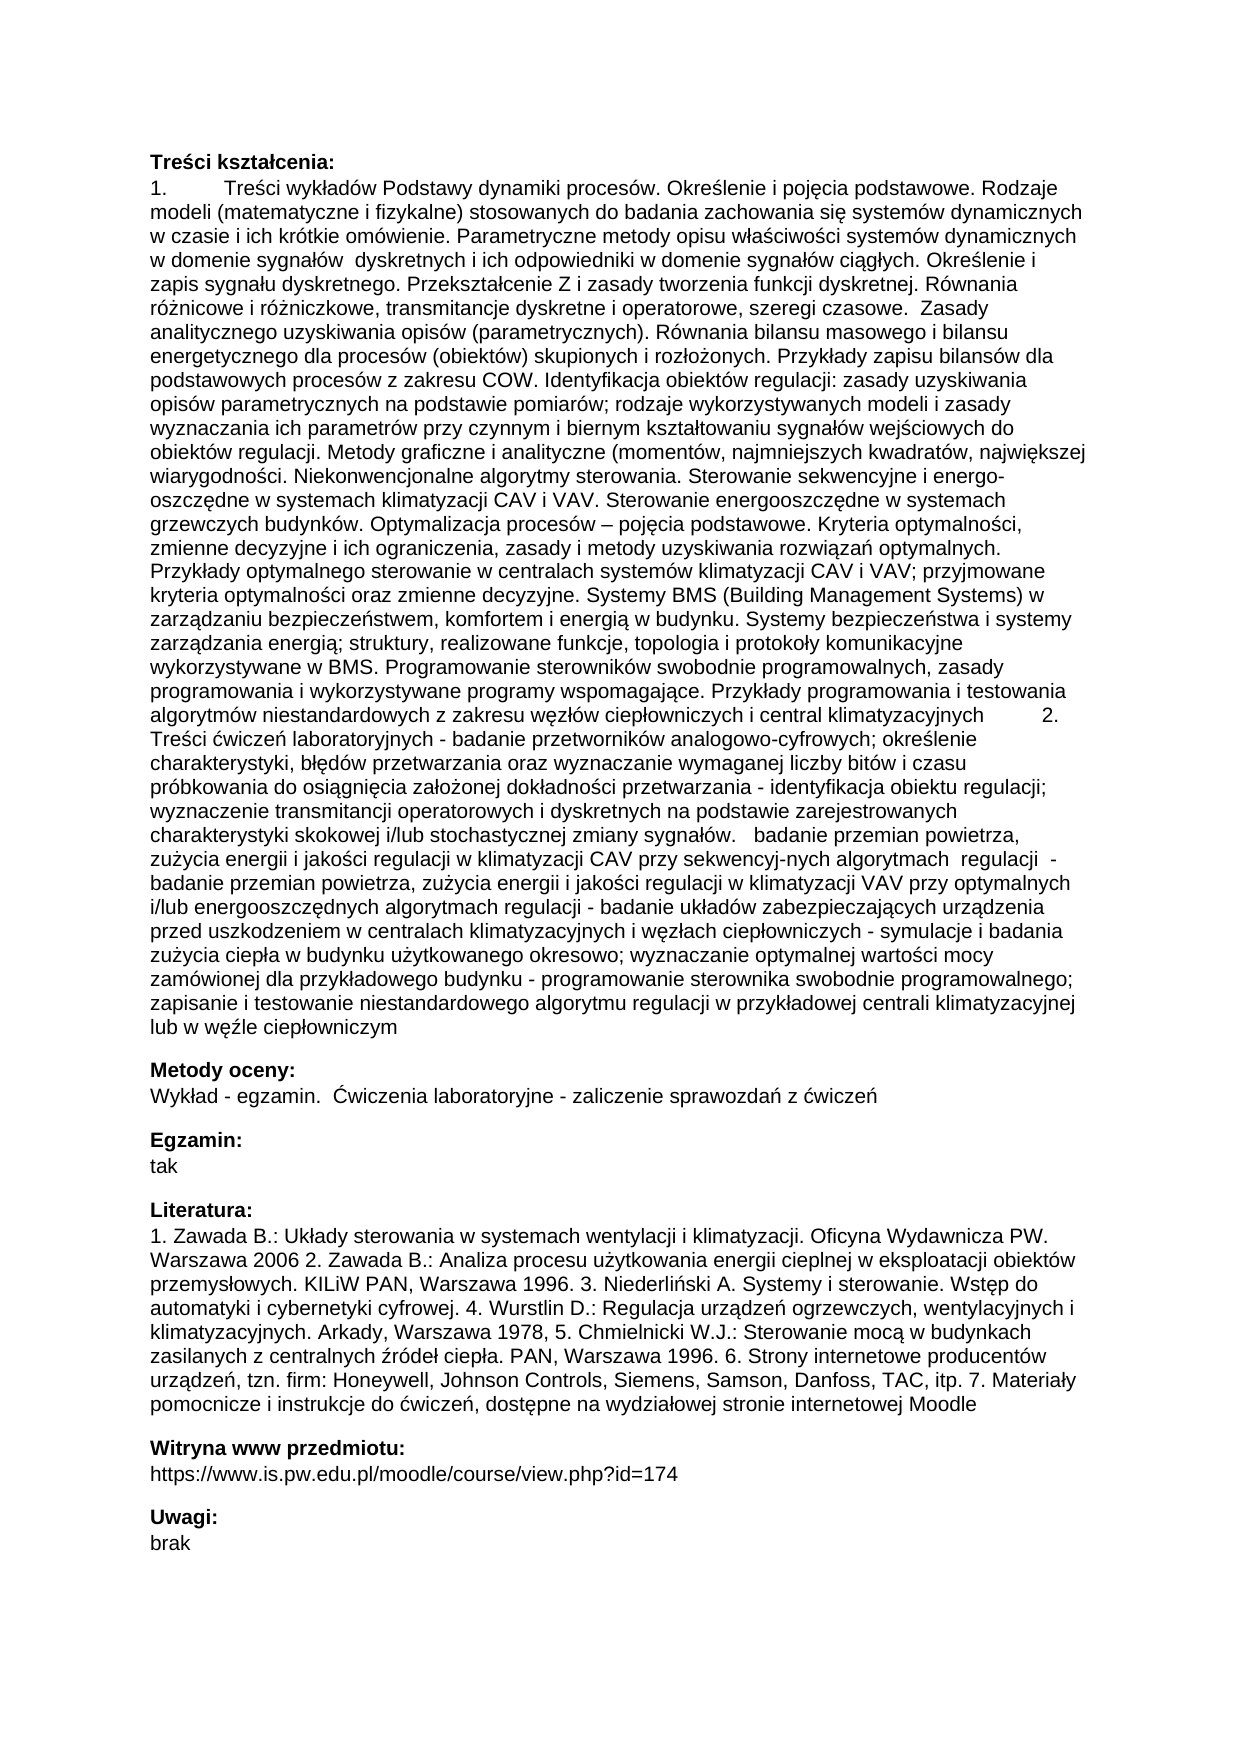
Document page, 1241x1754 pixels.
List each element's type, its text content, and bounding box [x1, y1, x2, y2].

text Uwagi: [150, 1505, 1090, 1529]
text Egzamin: [150, 1128, 1090, 1152]
text Treści kształcenia: [150, 150, 1090, 174]
text 1. Treści wykładów Podstawy dynamiki procesów. Określenie i pojęcia podstawowe. Rodzaje modeli (matematyczne i fizykalne) stosowanych do badania zachowania się systemów dynamicznych w czasie i ich krótkie omówienie. Parametryczne metody opisu właściwości systemów dynamicznych w domenie sygnałów dyskretnych i ich odpowiedniki w domenie sygnałów ciągłych. Określenie i zapis sygnału dyskretnego. Przekształcenie Z i zasady tworzenia funkcji dyskretnej. Równania różnicowe i różniczkowe, transmitancje dyskretne i operatorowe, szeregi czasowe. Zasady analitycznego uzyskiwania opisów (parametrycznych). Równania bilansu masowego i bilansu energetycznego dla procesów (obiektów) skupionych i rozłożonych. Przykłady zapisu bilansów dla podstawowych procesów z zakresu COW. Identyfikacja obiektów regulacji: zasady uzyskiwania opisów parametrycznych na podstawie pomiarów; rodzaje wykorzystywanych modeli i zasady wyznaczania ich parametrów przy czynnym i biernym kształtowaniu sygnałów wejściowych do obiektów regulacji. Metody graficzne i analityczne (momentów, najmniejszych kwadratów, największej wiarygodności. Niekonwencjonalne algorytmy sterowania. Sterowanie sekwencyjne i energo-oszczędne w systemach klimatyzacji CAV i VAV. Sterowanie energooszczędne w systemach grzewczych budynków. Optymalizacja procesów – pojęcia podstawowe. Kryteria optymalności, zmienne decyzyjne i ich ograniczenia, zasady i metody uzyskiwania rozwiązań optymalnych. Przykłady optymalnego sterowanie w centralach systemów klimatyzacji CAV i VAV; przyjmowane kryteria optymalności oraz zmienne decyzyjne. Systemy BMS (Building Management Systems) w zarządzaniu bezpieczeństwem, komfortem i energią w budynku. Systemy bezpieczeństwa i systemy zarządzania energią; struktury, realizowane funkcje, topologia i protokoły komunikacyjne wykorzystywane w BMS. Programowanie sterowników swobodnie programowalnych, zasady programowania i wykorzystywane programy wspomagające. Przykłady programowania i testowania algorytmów niestandardowych z zakresu węzłów ciepłowniczych i central klimatyzacyjnych 2. Treści ćwiczeń laboratoryjnych - badanie przetworników analogowo-cyfrowych; określenie charakterystyki, błędów przetwarzania oraz wyznaczanie wymaganej liczby bitów i czasu próbkowania do osiągnięcia założonej dokładności przetwarzania - identyfikacja obiektu regulacji; wyznaczenie transmitancji operatorowych i dyskretnych na podstawie zarejestrowanych charakterystyki skokowej i/lub stochastycznej zmiany sygnałów. badanie przemian powietrza, zużycia energii i jakości regulacji w klimatyzacji CAV przy sekwencyj-nych algorytmach regulacji - badanie przemian powietrza, zużycia energii i jakości regulacji w klimatyzacji VAV przy optymalnych i/lub energooszczędnych algorytmach regulacji - badanie układów zabezpieczających urządzenia przed uszkodzeniem w centralach klimatyzacyjnych i węzłach ciepłowniczych - symulacje i badania zużycia ciepła w budynku użytkowanego okresowo; wyznaczanie optymalnej wartości mocy zamówionej dla przykładowego budynku - programowanie sterownika swobodnie programowalnego; zapisanie i testowanie niestandardowego algorytmu regulacji w przykładowej centrali klimatyzacyjnej lub w węźle ciepłowniczym [150, 176, 1090, 1038]
text brak [150, 1531, 1090, 1555]
text Witryna www przedmiotu: [150, 1435, 1090, 1459]
text Literatura: [150, 1198, 1090, 1222]
text https://www.is.pw.edu.pl/moodle/course/view.php?id=174 [150, 1461, 1090, 1485]
text 1. Zawada B.: Układy sterowania w systemach wentylacji i klimatyzacji. Oficyna Wydawnicza PW. Warszawa 2006 2. Zawada B.: Analiza procesu użytkowania energii cieplnej w eksploatacji obiektów przemysłowych. KILiW PAN, Warszawa 1996. 3. Niederliński A. Systemy i sterowanie. Wstęp do automatyki i cybernetyki cyfrowej. 4. Wurstlin D.: Regulacja urządzeń ogrzewczych, wentylacyjnych i klimatyzacyjnych. Arkady, Warszawa 1978, 5. Chmielnicki W.J.: Sterowanie mocą w budynkach zasilanych z centralnych źródeł ciepła. PAN, Warszawa 1996. 6. Strony internetowe producentów urządzeń, tzn. firm: Honeywell, Johnson Controls, Siemens, Samson, Danfoss, TAC, itp. 7. Materiały pomocnicze i instrukcje do ćwiczeń, dostępne na wydziałowej stronie internetowej Moodle [150, 1224, 1090, 1416]
text Metody oceny: [150, 1058, 1090, 1082]
text tak [150, 1154, 1090, 1178]
text Wykład - egzamin. Ćwiczenia laboratoryjne - zaliczenie sprawozdań z ćwiczeń [150, 1084, 1090, 1108]
